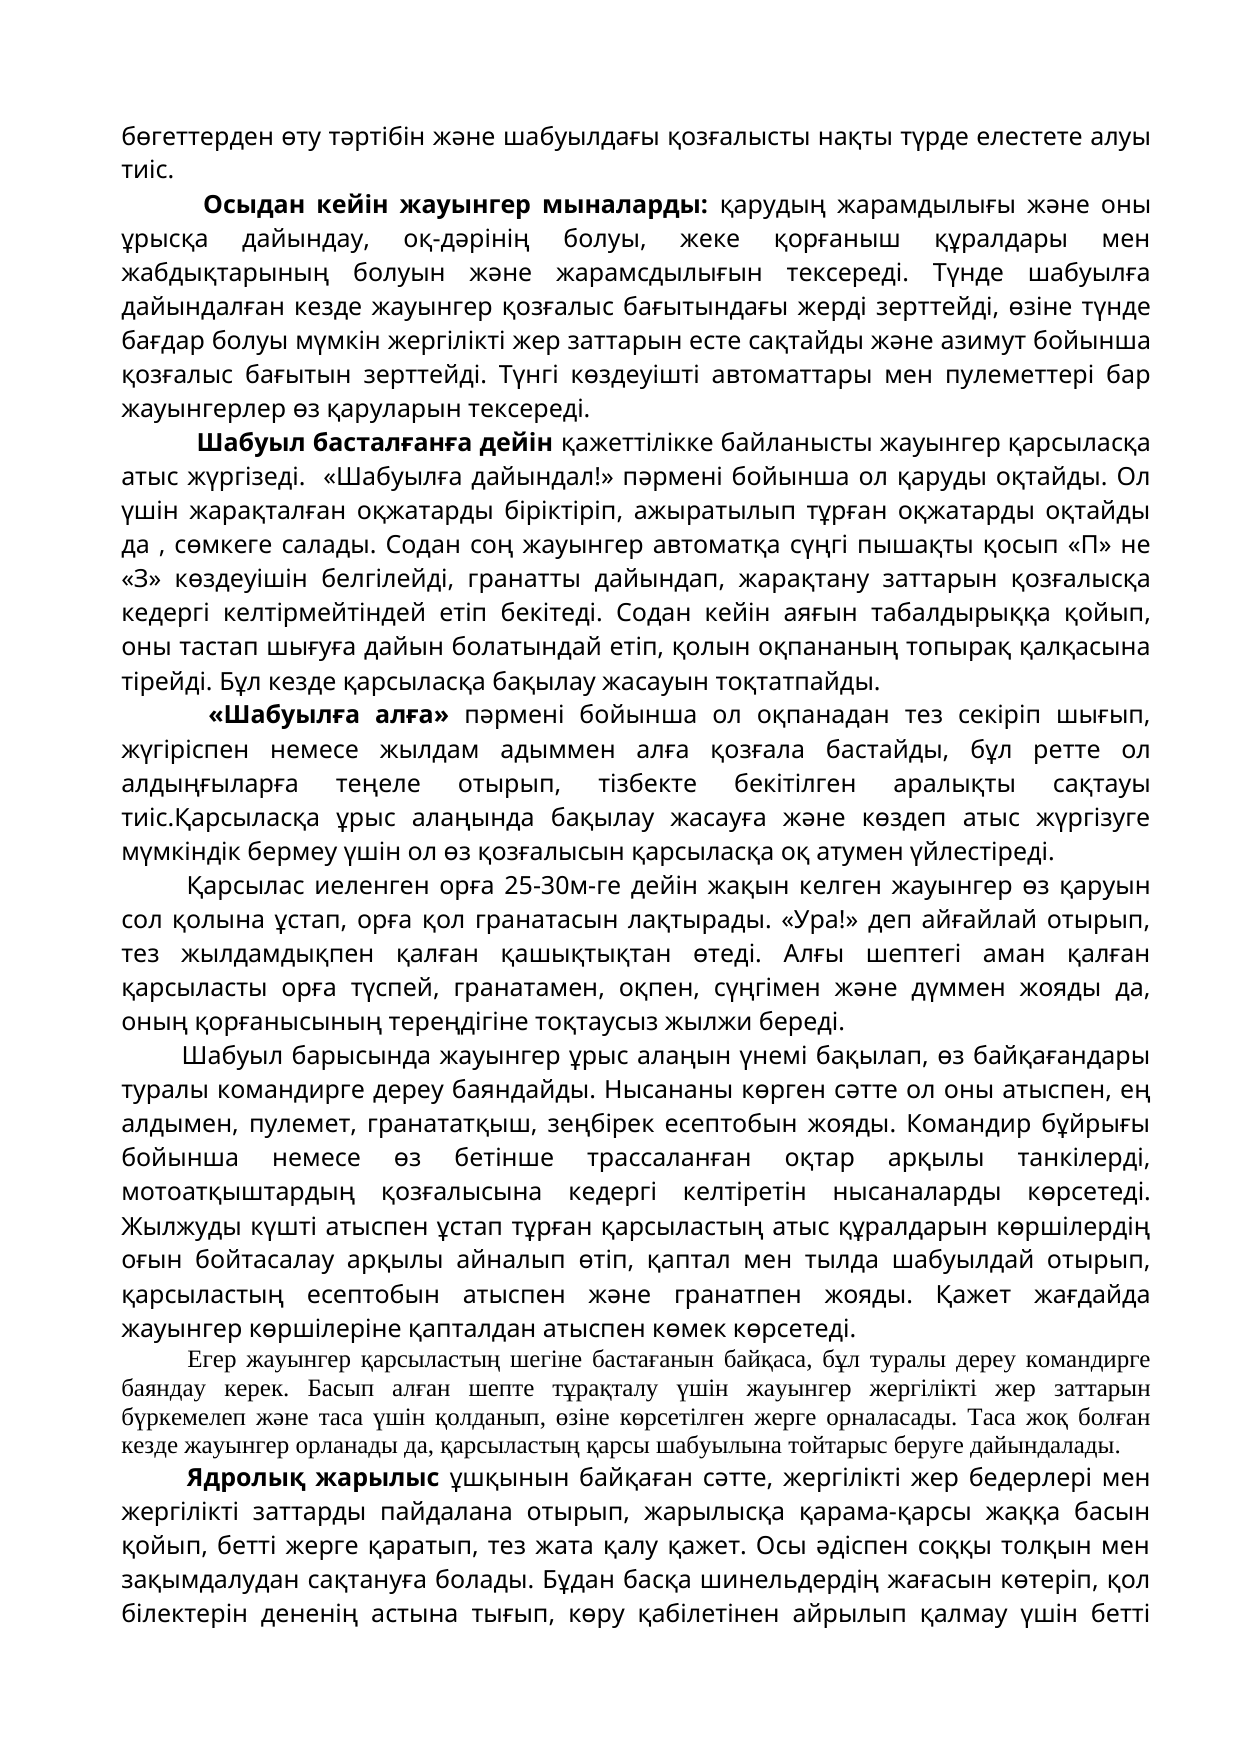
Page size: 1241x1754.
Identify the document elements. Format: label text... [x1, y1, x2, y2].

text Шабуыл басталғанға дейін қажеттілікке байланысты жауынгер қарсыласқа атыс жүргізеді. «Шабуылға дайындал!» пәрмені бойынша ол қаруды оқтайды. Ол үшін жарақталған оқжатарды біріктіріп, ажыратылып тұрған оқжатарды оқтайды да , сөмкеге салады. Содан соң жауынгер автоматқа сүңгі пышақты қосып «П» не «З» көздеуішін белгілейді, гранатты дайындап, жарақтану заттарын қозғалысқа кедергі келтірмейтіндей етіп бекітеді. Содан кейін аяғын табалдырыққа қойып, оны тастап шығуға дайын болатындай етіп, қолын оқпананың топырақ қалқасына тірейді. Бұл кезде қарсыласқа бақылау жасауын тоқтатпайды. [121, 425, 1152, 697]
text «Шабуылға алға» пәрмені бойынша ол оқпанадан тез секіріп шығып, жүгіріспен немесе жылдам адыммен алға қозғала бастайды, бұл ретте ол алдыңғыларға теңеле отырып, тізбекте бекітілген аралықты сақтауы тиіс.Қарсыласқа ұрыс алаңында бақылау жасауға және көздеп атыс жүргізуге мүмкіндік бермеу үшін ол өз қозғалысын қарсыласқа оқ атумен үйлестіреді. [121, 697, 1152, 867]
text Егер жауынгер қарсыластың шегіне бастағанын байқаса, бұл туралы дереу командирге баяндау керек. Басып алған шепте тұрақталу үшін жауынгер жергілікті жер заттарын бүркемелеп және таса үшін қолданып, өзіне көрсетілген жерге орналасады. Таса жоқ болған кезде жауынгер орланады да, қарсыластың қарсы шабуылына тойтарыс беруге дайындалады. [121, 1344, 1152, 1459]
text Шабуыл барысында жауынгер ұрыс алаңын үнемі бақылап, өз байқағандары туралы командирге дереу баяндайды. Нысананы көрген сәтте ол оны атыспен, ең алдымен, пулемет, гранататқыш, зеңбірек есептобын жояды. Командир бұйрығы бойынша немесе өз бетінше трассаланған оқтар арқылы танкілерді, мотоатқыштардың қозғалысына кедергі келтіретін нысаналарды көрсетеді. Жылжуды күшті атыспен ұстап тұрған қарсыластың атыс құралдарын көршілердің оғын бойтасалау арқылы айналып өтіп, қаптал мен тылда шабуылдай отырып, қарсыластың есептобын атыспен және гранатпен жояды. Қажет жағдайда жауынгер көршілеріне қапталдан атыспен көмек көрсетеді. [121, 1038, 1152, 1344]
text Осыдан кейін жауынгер мыналарды: қарудың жарамдылығы және оны ұрысқа дайындау, оқ-дәрінің болуы, жеке қорғаныш құралдары мен жабдықтарының болуын және жарамсдылығын тексереді. Түнде шабуылға дайындалған кезде жауынгер қозғалыс бағытындағы жерді зерттейді, өзіне түнде бағдар болуы мүмкін жергілікті жер заттарын есте сақтайды және азимут бойынша қозғалыс бағытын зерттейді. Түнгі көздеуішті автоматтары мен пулеметтері бар жауынгерлер өз қаруларын тексереді. [121, 186, 1152, 425]
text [121, 1459, 1152, 1630]
text Қарсылас иеленген орға 25-30м-ге дейін жақын келген жауынгер өз қаруын сол қолына ұстап, орға қол гранатасын лақтырады. «Ура!» деп айғайлай отырып, тез жылдамдықпен қалған қашықтықтан өтеді. Алғы шептегі аман қалған қарсыласты орға түспей, гранатамен, оқпен, сүңгімен және дүммен жояды да, оның қорғанысының тереңдігіне тоқтаусыз жылжи береді. [121, 867, 1152, 1038]
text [121, 118, 1152, 186]
